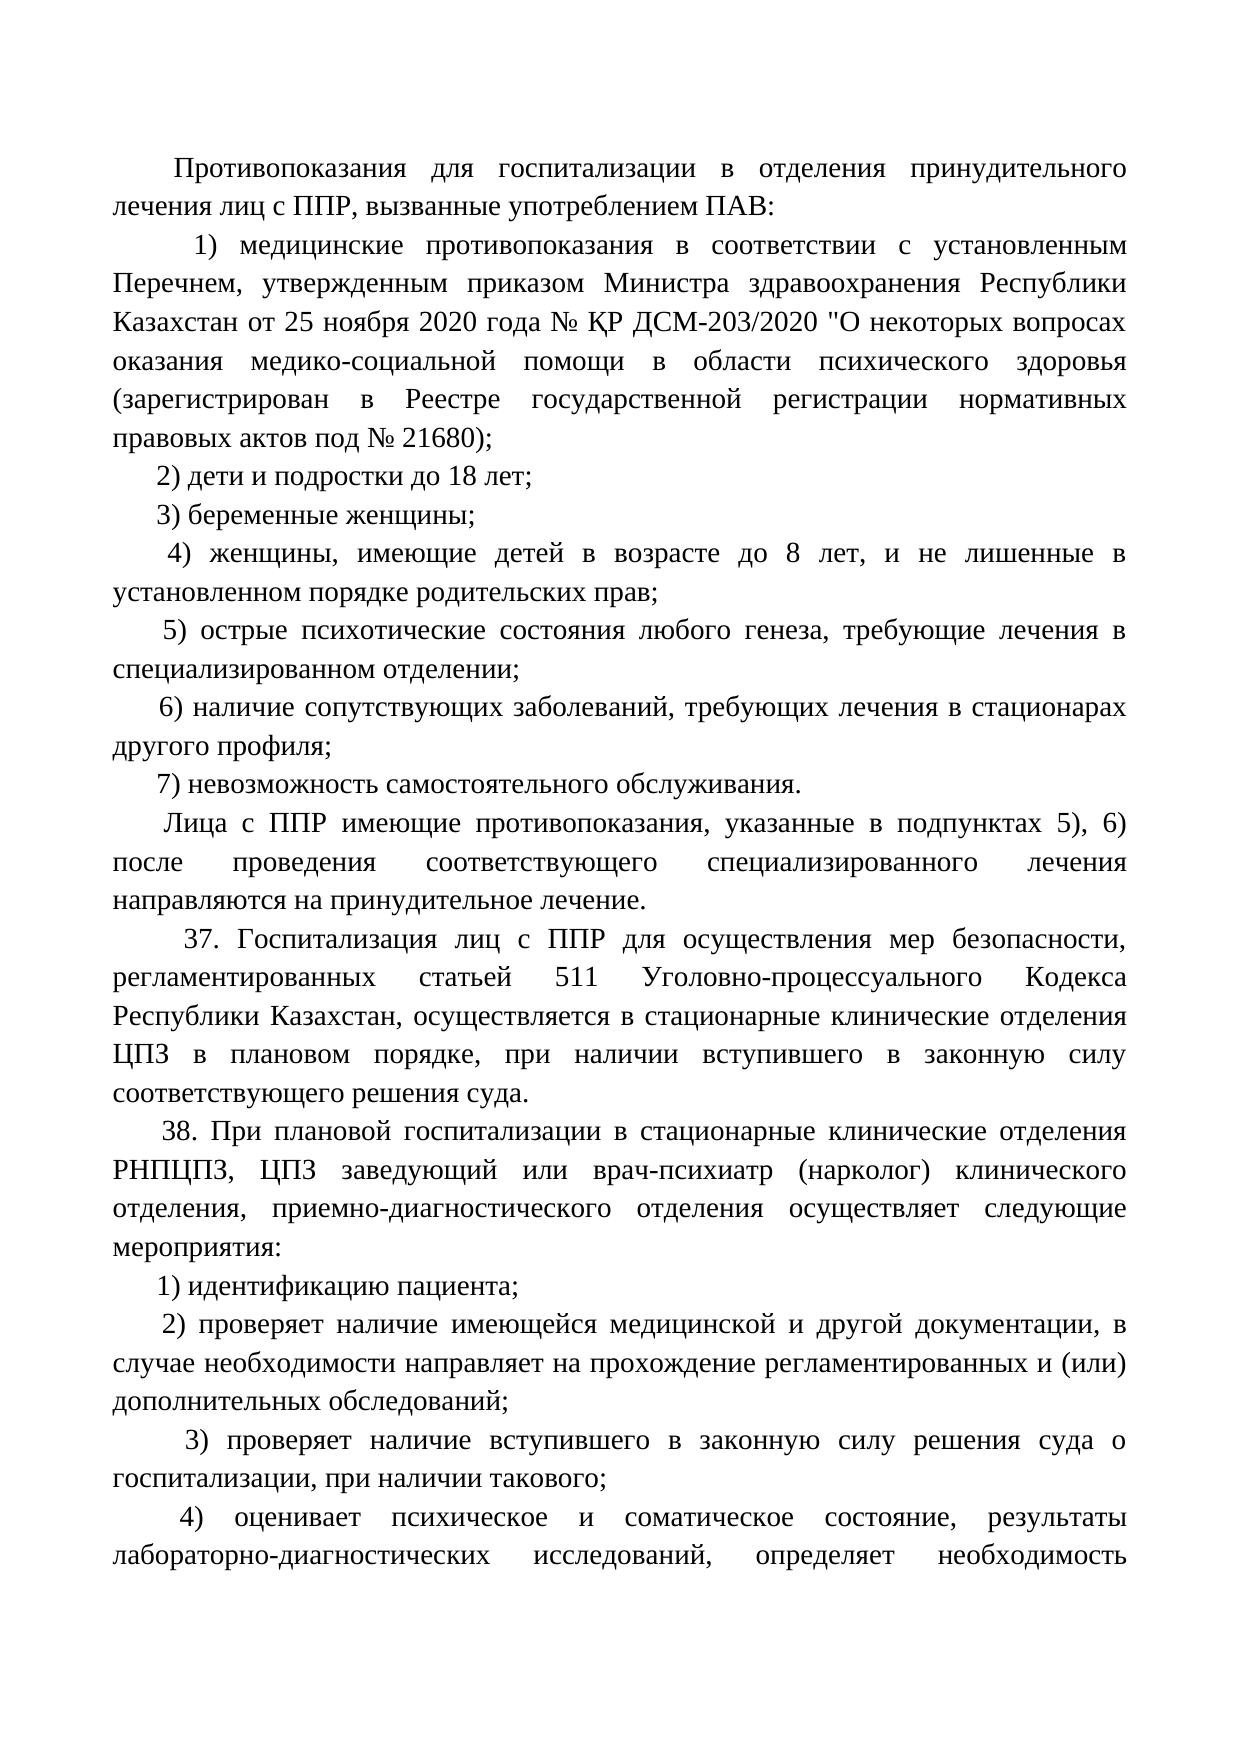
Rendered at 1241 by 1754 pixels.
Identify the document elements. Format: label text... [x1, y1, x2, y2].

text 5) острые психотические состояния любого генеза, требующие лечения в специализированном отделении; [112, 612, 1128, 684]
text 1) медицинские противопоказания в соответствии с установленным Перечнем, утвержденным приказом Министра здравоохранения Республики Казахстан от 25 ноября 2020 года № ҚР ДСМ-203/2020 "О некоторых вопросах оказания медико-социальной помощи в области психического здоровья (зарегистрирован в Реестре государственной регистрации нормативных правовых актов под № 21680); [112, 227, 1128, 453]
text 7) невозможность самостоятельного обслуживания. [112, 767, 1128, 800]
text 3) проверяет наличие вступившего в законную силу решения суда о госпитализации, при наличии такового; [112, 1422, 1128, 1494]
text Противопоказания для госпитализации в отделения принудительного лечения лиц с ППР, вызванные употреблением ПАВ: [112, 150, 1128, 222]
text Лица с ППР имеющие противопоказания, указанные в подпунктах 5), 6) после проведения соответствующего специализированного лечения направляются на принудительное лечение. [112, 805, 1128, 916]
text 38. При плановой госпитализации в стационарные клинические отделения РНПЦПЗ, ЦПЗ заведующий или врач-психиатр (нарколог) клинического отделения, приемно-диагностического отделения осуществляет следующие мероприятия: [112, 1113, 1128, 1263]
text 1) идентификацию пациента; [112, 1268, 1128, 1301]
text 37. Госпитализация лиц с ППР для осуществления мер безопасности, регламентированных статьей 511 Уголовно-процессуального Кодекса Республики Казахстан, осуществляется в стационарные клинические отделения ЦПЗ в плановом порядке, при наличии вступившего в законную силу соответствующего решения суда. [112, 921, 1128, 1108]
text 6) наличие сопутствующих заболеваний, требующих лечения в стационарах другого профиля; [112, 689, 1128, 762]
text 4) женщины, имеющие детей в возрасте до 8 лет, и не лишенные в установленном порядке родительских прав; [112, 535, 1128, 607]
text 3) беременные женщины; [112, 497, 1128, 530]
text 2) дети и подростки до 18 лет; [112, 458, 1128, 492]
text 2) проверяет наличие имеющейся медицинской и другой документации, в случае необходимости направляет на прохождение регламентированных и (или) дополнительных обследований; [112, 1306, 1128, 1417]
